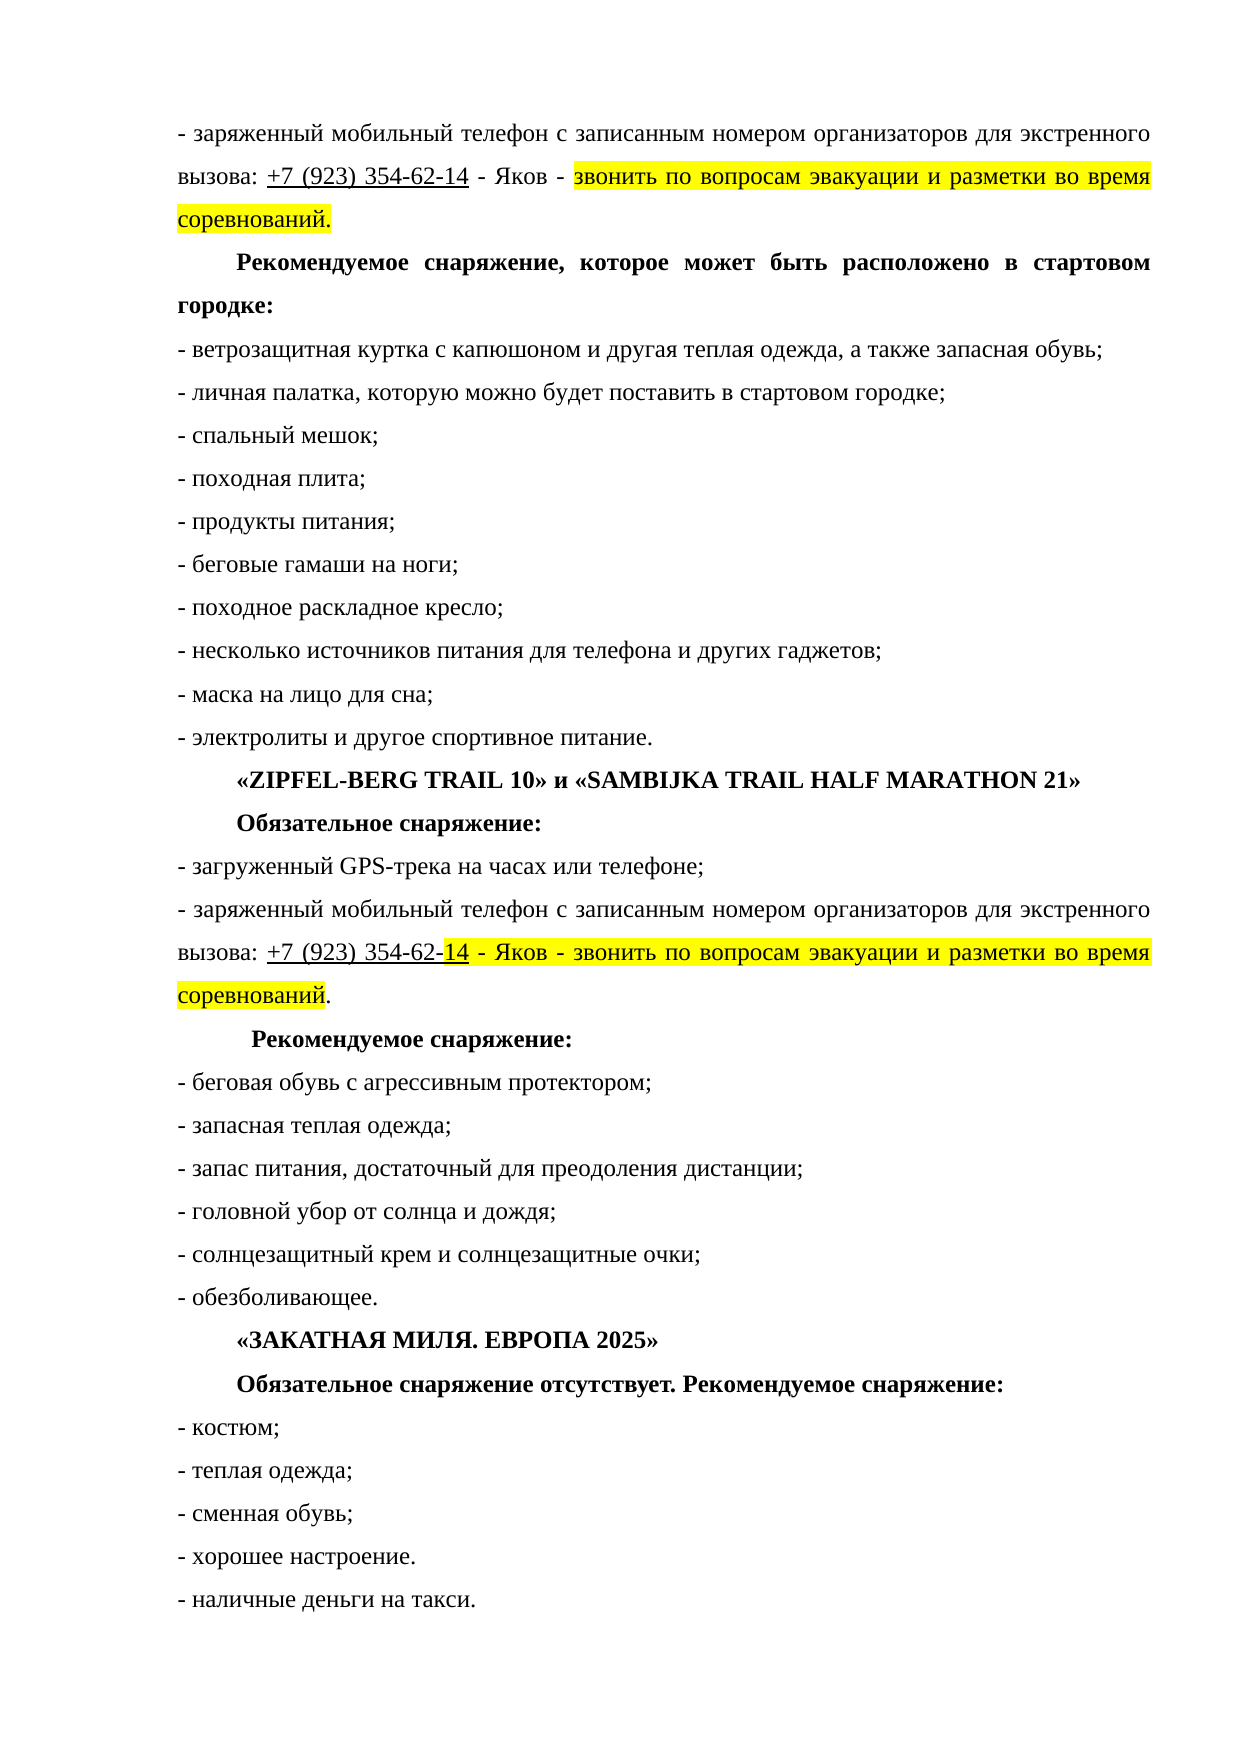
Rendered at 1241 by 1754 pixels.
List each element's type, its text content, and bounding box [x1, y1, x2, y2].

text - походное раскладное кресло; [177, 592, 1152, 621]
text - маска на лицо для сна; [177, 679, 1152, 707]
text - загруженный GPS-трека на часах или телефоне; [177, 851, 1152, 880]
text - теплая одежда; [177, 1455, 1152, 1484]
text - несколько источников питания для телефона и других гаджетов; [177, 636, 1152, 664]
text - беговые гамаши на ноги; [177, 549, 1152, 578]
text - обезболивающее. [177, 1282, 1152, 1311]
text - наличные деньги на такси. [177, 1584, 1152, 1613]
text - беговая обувь с агрессивным протектором; [177, 1067, 1152, 1096]
text - костюм; [177, 1412, 1152, 1441]
text - заряженный мобильный телефон с записанным номером организаторов для экстренного вызова: +7 (923) 354-62-14 - Яков - звонить по вопросам эвакуации и разметки во время соревнований. [177, 118, 1152, 233]
text - сменная обувь; [177, 1498, 1152, 1527]
text Обязательное снаряжение: [177, 808, 1152, 837]
text - хорошее настроение. [177, 1541, 1152, 1570]
text - солнцезащитный крем и солнцезащитные очки; [177, 1239, 1152, 1268]
text - головной убор от солнца и дождя; [177, 1196, 1152, 1225]
text «ZIPFEL-BERG TRAIL 10» и «SAMBIJKA TRAIL HALF MARATHON 21» [177, 765, 1152, 794]
text - личная палатка, которую можно будет поставить в стартовом городке; [177, 377, 1152, 406]
text - продукты питания; [177, 506, 1152, 535]
subtitle «ЗАКАТНАЯ МИЛЯ. ЕВРОПА 2025» [177, 1326, 1152, 1354]
text - запасная теплая одежда; [177, 1110, 1152, 1139]
subtitle Обязательное снаряжение отсутствует. Рекомендуемое снаряжение: [177, 1369, 1152, 1397]
text - спальный мешок; [177, 420, 1152, 449]
text - заряженный мобильный телефон с записанным номером организаторов для экстренного вызова: +7 (923) 354-62-14 - Яков - звонить по вопросам эвакуации и разметки во время соревнований. [177, 894, 1152, 1009]
subtitle Рекомендуемое снаряжение: [177, 1024, 1152, 1052]
text - запас питания, достаточный для преодоления дистанции; [177, 1153, 1152, 1182]
text - электролиты и другое спортивное питание. [177, 722, 1152, 751]
text - походная плита; [177, 463, 1152, 492]
text - ветрозащитная куртка с капюшоном и другая теплая одежда, а также запасная обувь; [177, 334, 1152, 362]
subtitle Рекомендуемое снаряжение, которое может быть расположено в стартовом городке: [177, 247, 1152, 319]
